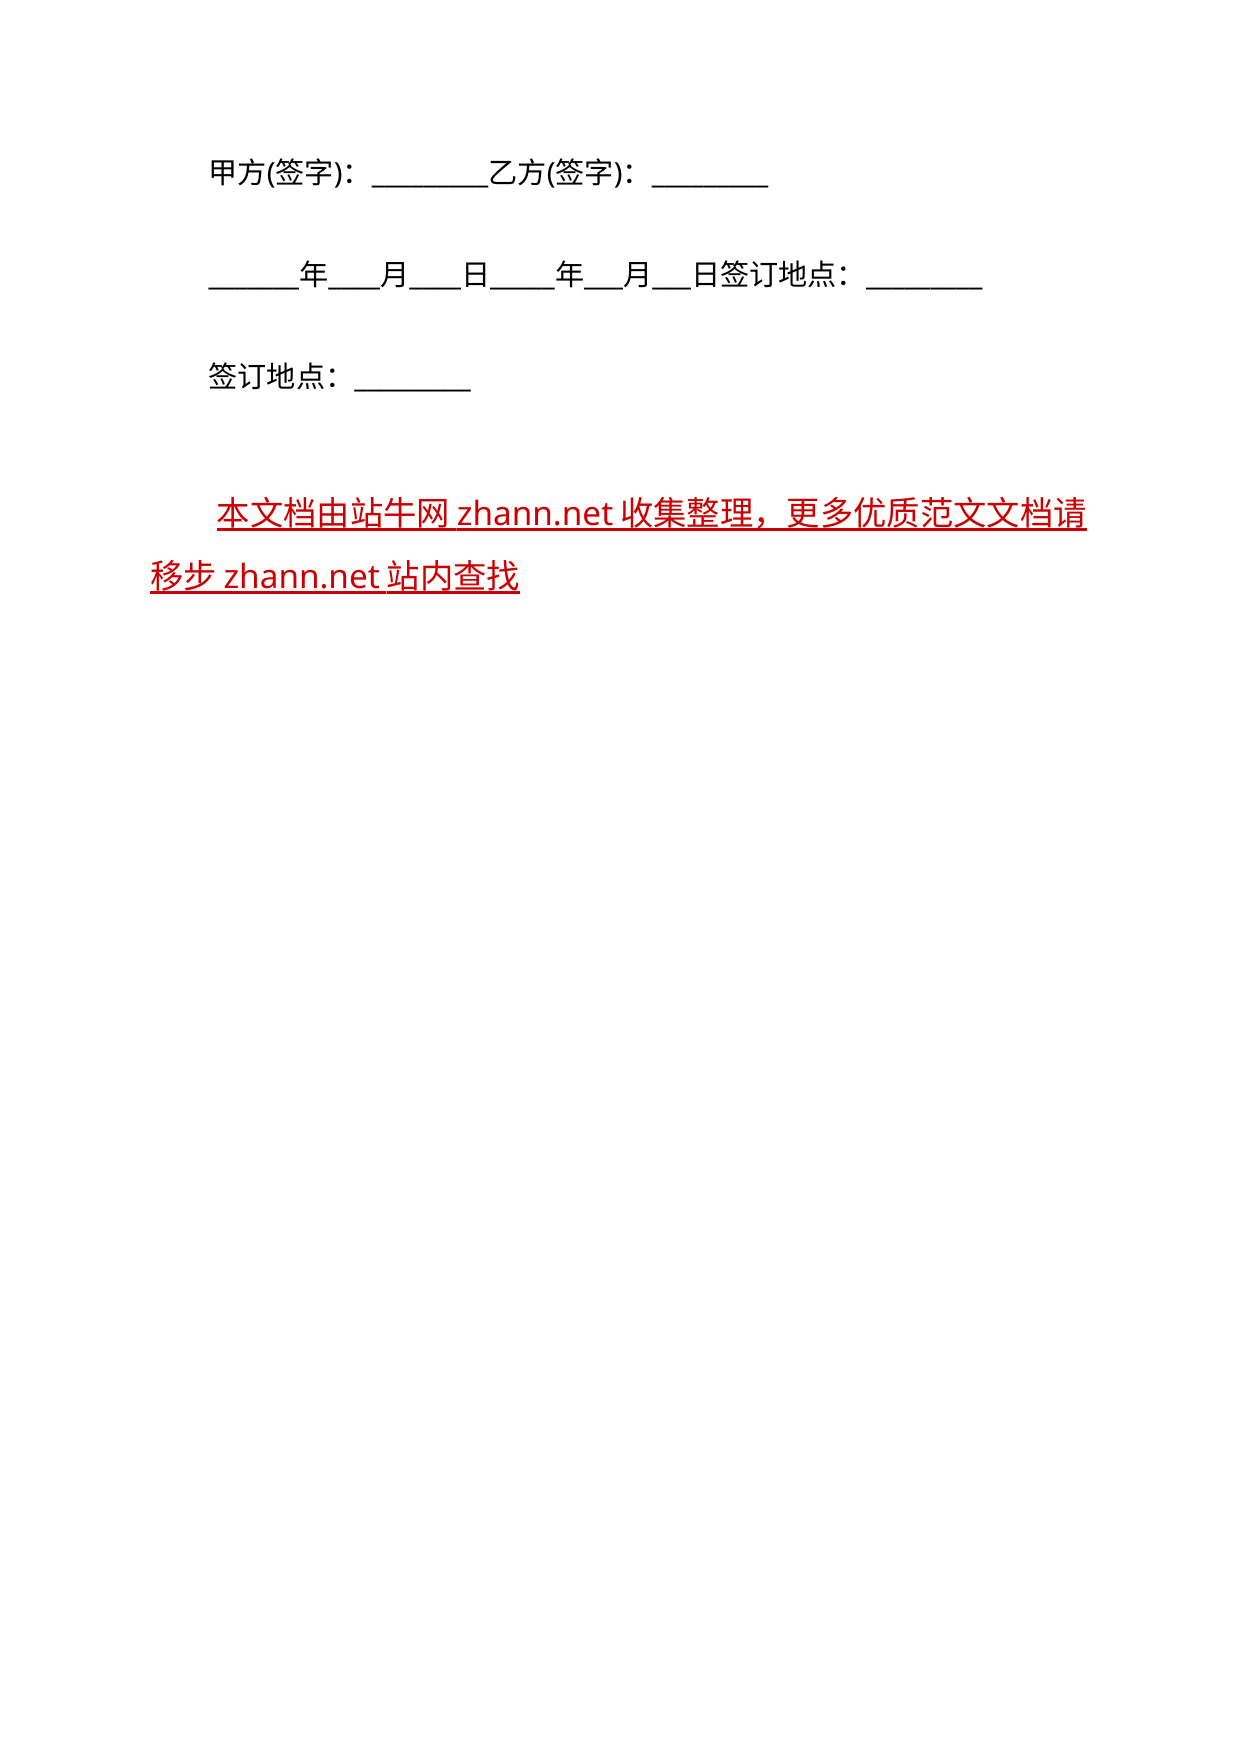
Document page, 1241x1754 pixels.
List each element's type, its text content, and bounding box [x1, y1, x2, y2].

text 签订地点：_________ [150, 354, 1090, 396]
text _______年____月____日_____年___月___日签订地点：_________ [150, 252, 1090, 294]
text 本文档由站牛网zhann.net收集整理，更多优质范文文档请移步zhann.net站内查找 [150, 487, 1090, 598]
text 甲方(签字)：_________乙方(签字)：_________ [150, 150, 1090, 192]
